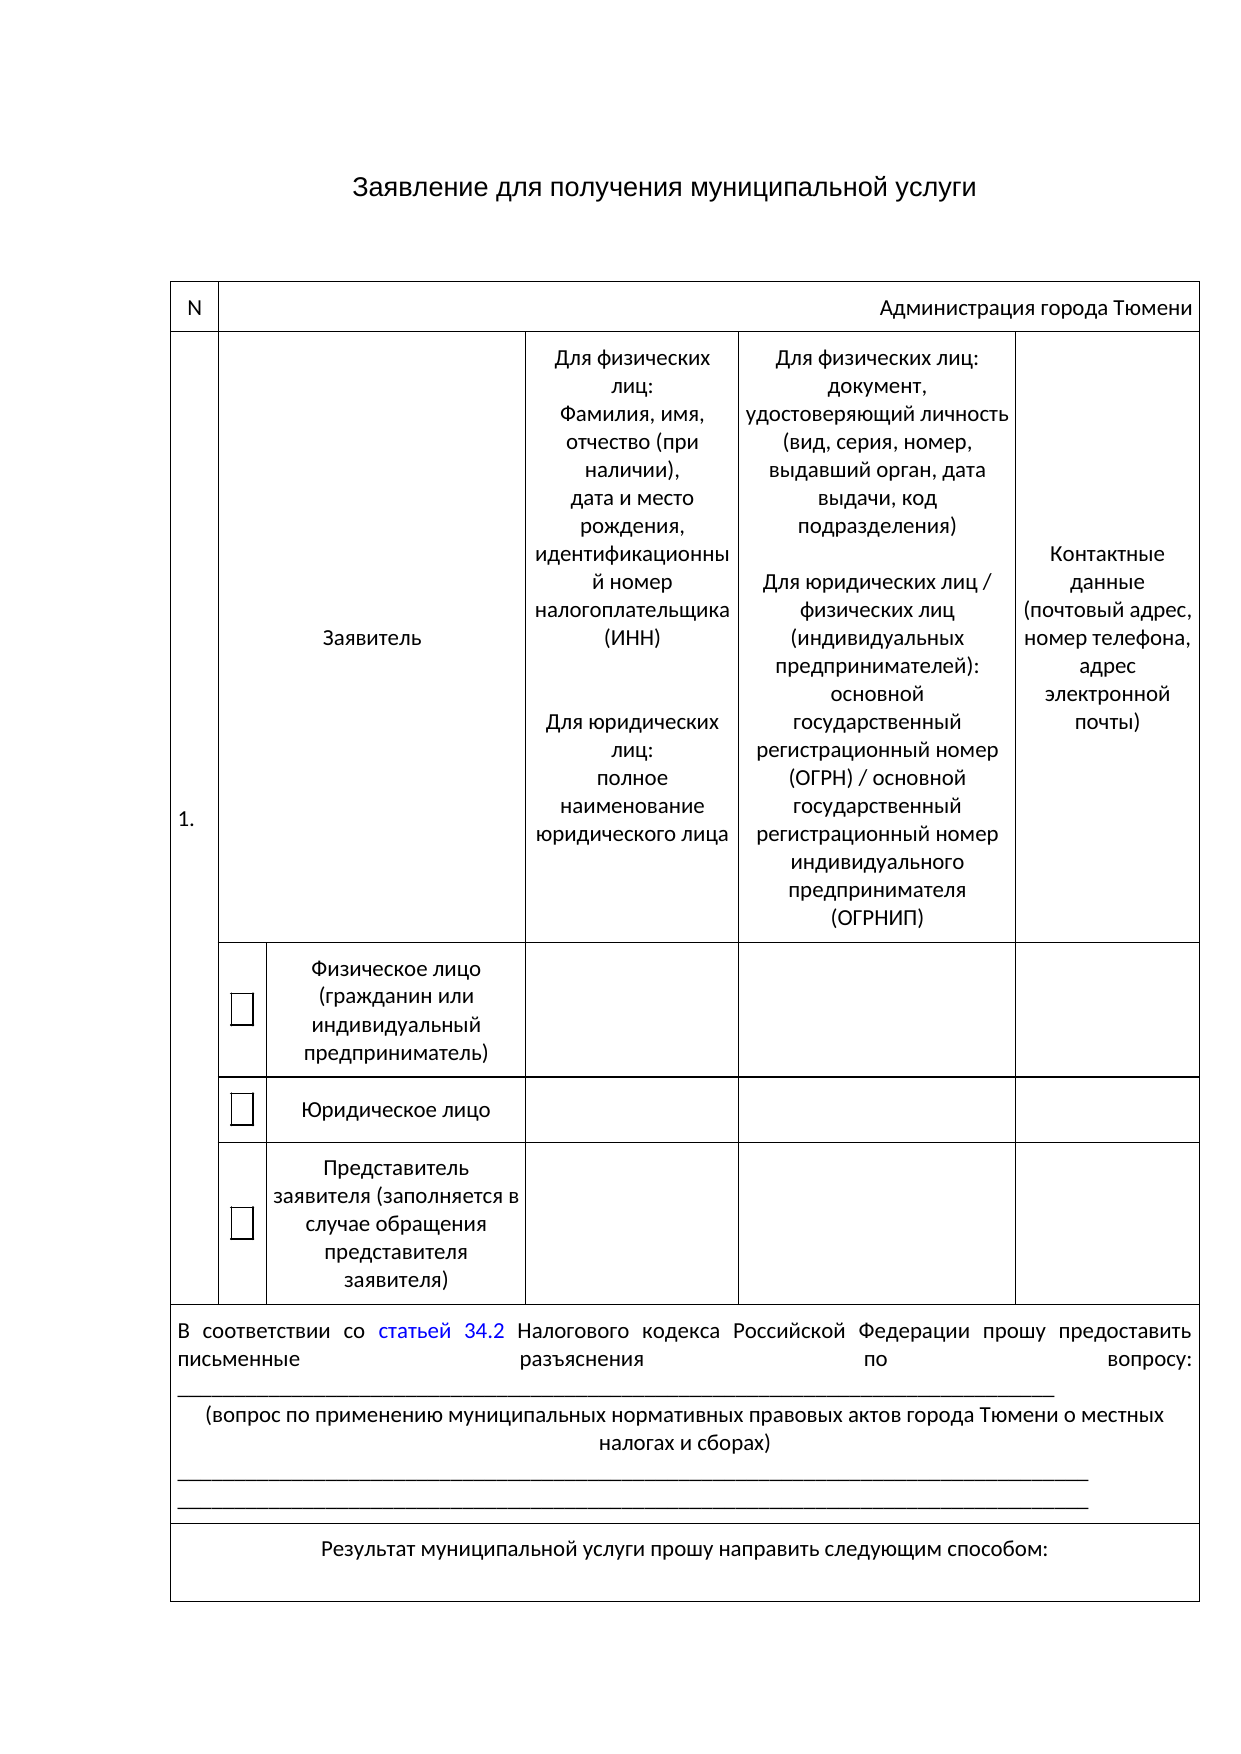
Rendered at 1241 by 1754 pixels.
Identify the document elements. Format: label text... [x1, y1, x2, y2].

table_header Администрация города Тюмени [219, 282, 1199, 331]
text Заявление для получения муниципальной услуги [177, 171, 1152, 202]
table_cell Для физических лиц: Фамилия, имя, отчество (при наличии), дата и место рождения, идентификационный номер налогоплательщика (ИНН) Для юридических лиц: полное наименование юридического лица [526, 332, 738, 942]
table_cell [739, 1143, 1015, 1304]
table_cell [1016, 943, 1199, 1076]
table_cell Физическое лицо (гражданин или индивидуальный предприниматель) [267, 943, 525, 1076]
table_cell [739, 1078, 1015, 1142]
table_cell [526, 1143, 738, 1304]
table_cell [219, 943, 266, 1076]
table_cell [171, 1524, 1199, 1601]
table_cell Юридическое лицо [267, 1078, 525, 1142]
table_cell 1. [171, 332, 218, 1304]
table_cell [219, 1143, 266, 1304]
table_cell [1016, 1143, 1199, 1304]
table_cell Контактные данные (почтовый адрес, номер телефона, адрес электронной почты) [1016, 332, 1199, 942]
table_header N [171, 282, 218, 331]
table_cell В соответствии со статьей 34.2 Налогового кодекса Российской Федерации прошу предоставить письменные разъяснения по вопросу: _____________________________________________________________________________ (вопрос по применению муниципальных нормативных правовых актов города Тюмени о местных налогах и сборах) ________________________________________________________________________________ ________________________________________________________________________________ [171, 1305, 1199, 1522]
table_cell [739, 943, 1015, 1076]
table_cell [526, 1078, 738, 1142]
table_cell [526, 943, 738, 1076]
table_cell [1016, 1078, 1199, 1142]
table_cell [219, 1078, 266, 1142]
table_cell Заявитель [219, 332, 525, 942]
table_cell Представитель заявителя (заполняется в случае обращения представителя заявителя) [267, 1143, 525, 1304]
table_cell Для физических лиц: документ, удостоверяющий личность (вид, серия, номер, выдавший орган, дата выдачи, код подразделения) Для юридических лиц / физических лиц (индивидуальных предпринимателей): основной государственный регистрационный номер (ОГРН) / основной государственный регистрационный номер индивидуального предпринимателя (ОГРНИП) [739, 332, 1015, 942]
